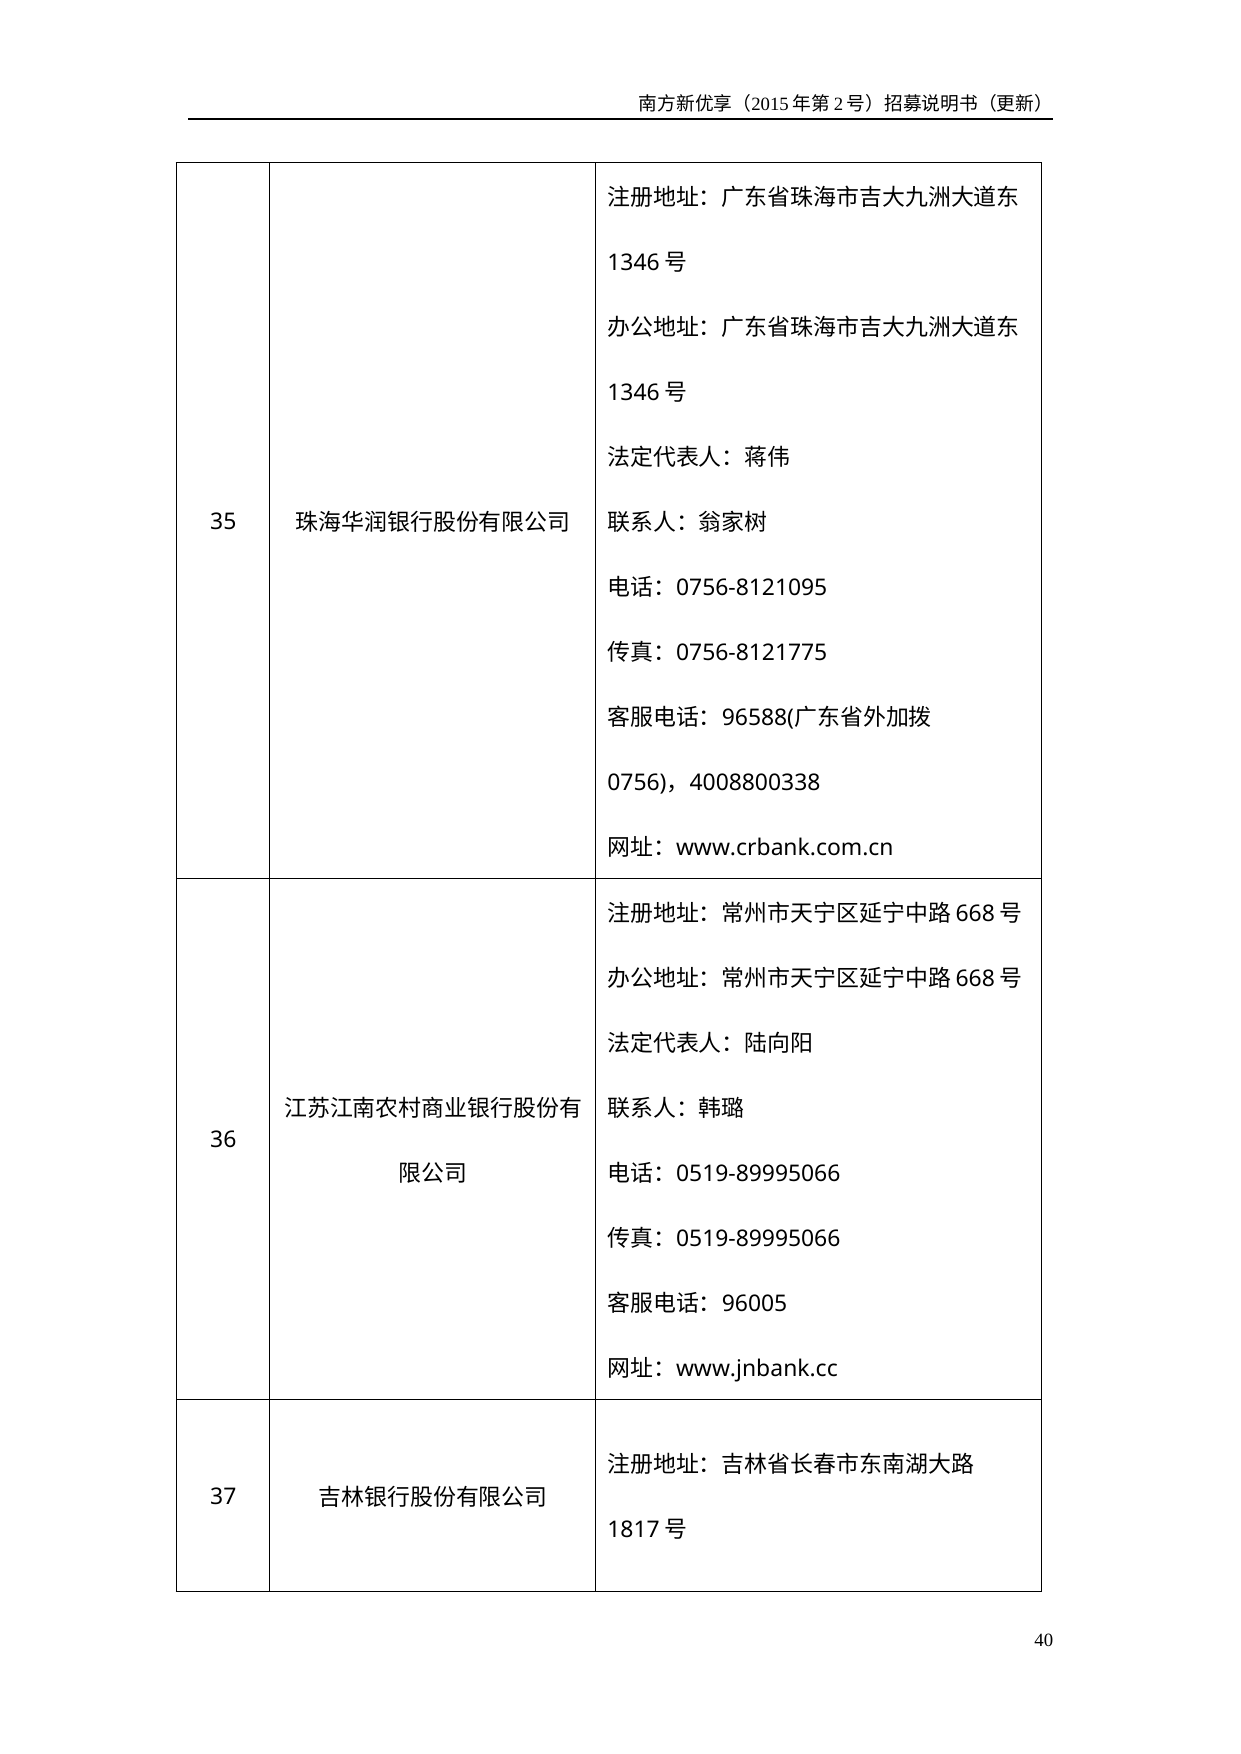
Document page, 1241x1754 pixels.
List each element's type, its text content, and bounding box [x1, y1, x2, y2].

table_cell 37 [177, 1400, 269, 1591]
table_cell 35 [177, 163, 269, 878]
table_cell 注册地址：广东省珠海市吉大九洲大道东1346号 办公地址：广东省珠海市吉大九洲大道东1346号 法定代表人：蒋伟 联系人：翁家树 电话：0756-8121095 传真：0756-8121775 客服电话：96588(广东省外加拨0756)，4008800338 网址：www.crbank.com.cn [596, 163, 1041, 878]
table_cell 注册地址：常州市天宁区延宁中路668号 办公地址：常州市天宁区延宁中路668号 法定代表人：陆向阳 联系人：韩璐 电话：0519-89995066 传真：0519-89995066 客服电话：96005 网址：www.jnbank.cc [596, 879, 1041, 1399]
table_cell 珠海华润银行股份有限公司 [270, 163, 595, 878]
table_cell 江苏江南农村商业银行股份有限公司 [270, 879, 595, 1399]
table_cell 吉林银行股份有限公司 [270, 1400, 595, 1591]
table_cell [596, 1400, 1041, 1591]
table_cell 36 [177, 879, 269, 1399]
